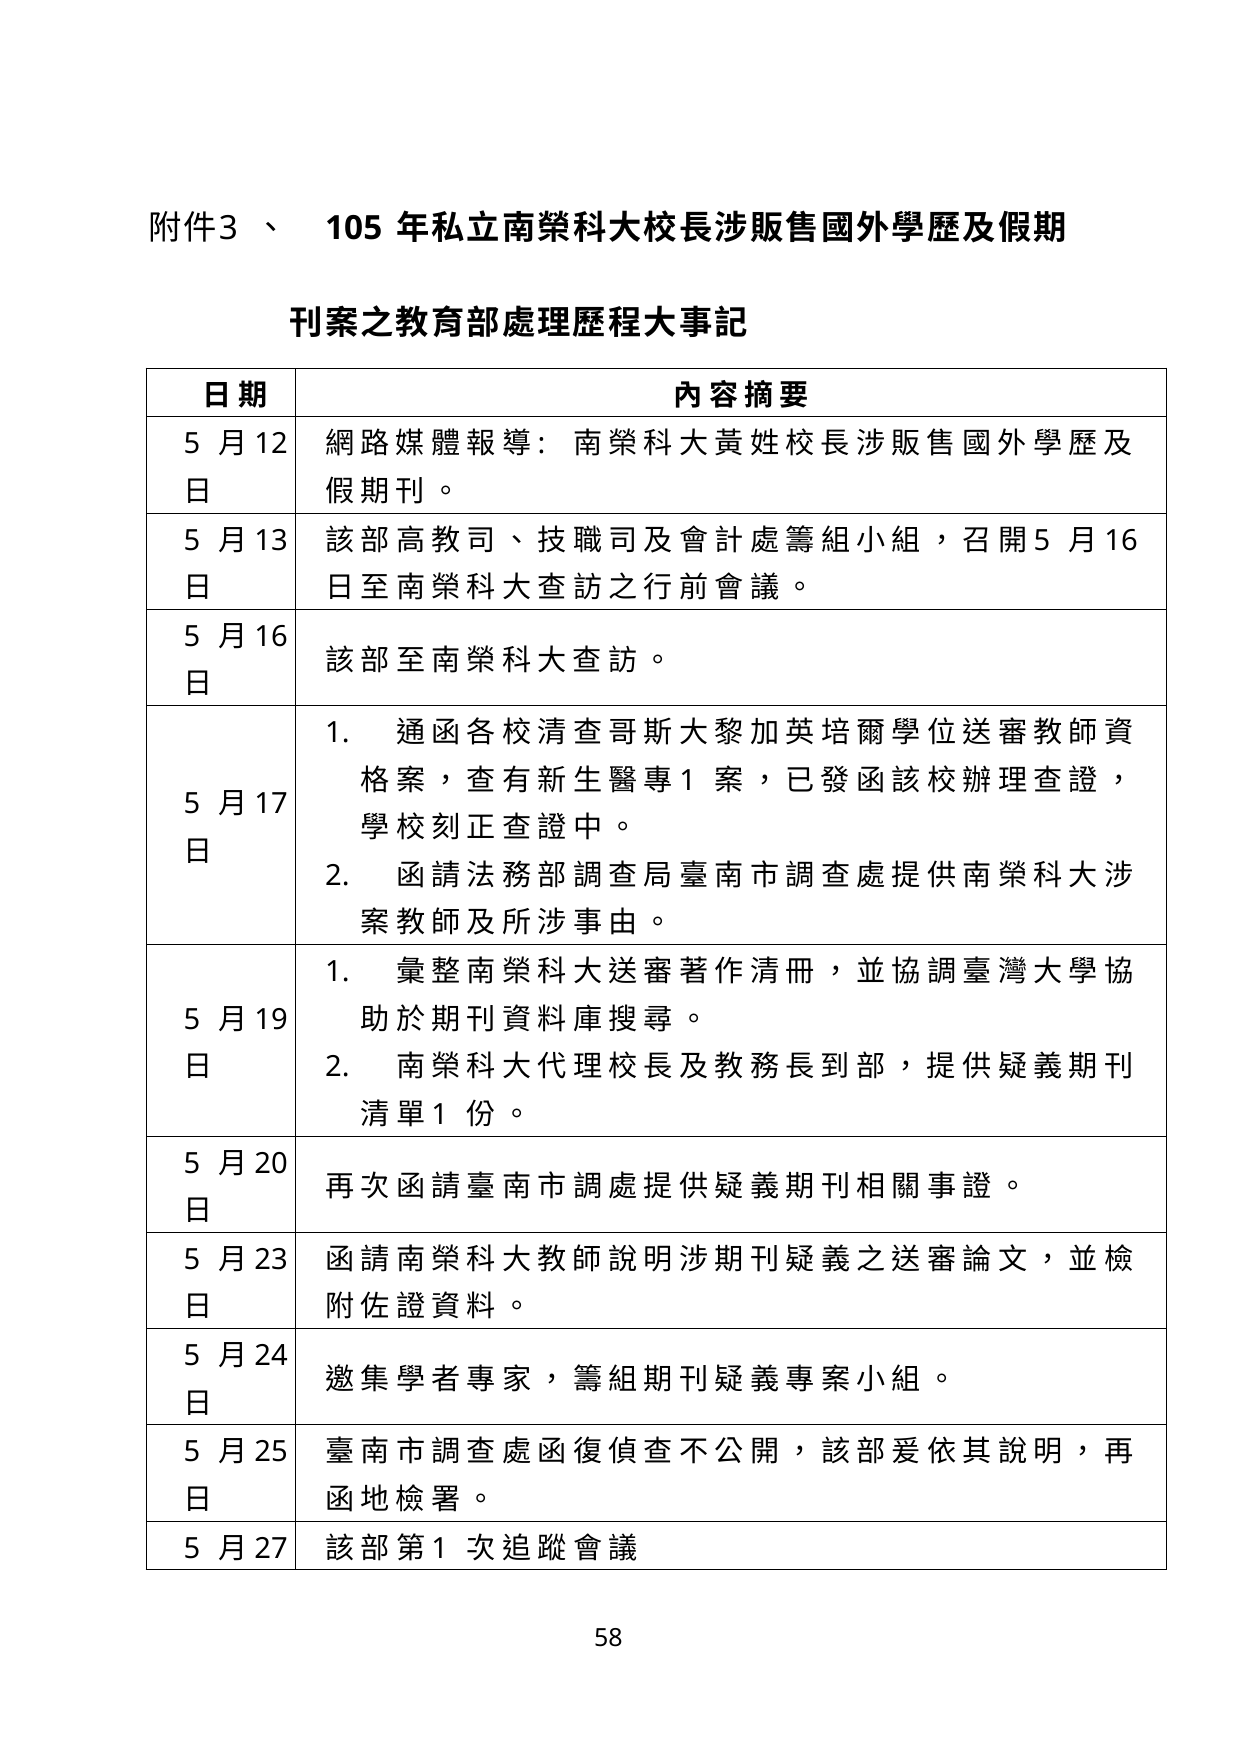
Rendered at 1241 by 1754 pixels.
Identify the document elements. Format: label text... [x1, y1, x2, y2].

table_cell 5月27日 [147, 1522, 295, 1569]
table_cell 5月19日 [147, 945, 295, 1136]
table_cell 5月13日 [147, 514, 295, 609]
table_cell 5月12日 [147, 417, 295, 512]
table_cell 通函各校清查哥斯大黎加英培爾學位送審教師資格案，查有新生醫專1案，已發函該校辦理查證，學校刻正查證中。 函請法務部調查局臺南市調查處提供南榮科大涉案教師及所涉事由。 [296, 706, 1166, 944]
table_cell 5月16日 [147, 610, 295, 705]
table_header 日期 [147, 369, 295, 416]
table_cell 該部高教司、技職司及會計處籌組小組，召開5月16日至南榮科大查訪之行前會議。 [296, 514, 1166, 609]
table_cell 該部第1次追蹤會議 [296, 1522, 1166, 1569]
table_cell 5月20日 [147, 1137, 295, 1232]
table_cell 再次函請臺南市調處提供疑義期刊相關事證。 [296, 1137, 1166, 1232]
table_cell 5月23日 [147, 1233, 295, 1328]
table_cell 臺南市調查處函復偵查不公開，該部爰依其說明，再函地檢署。 [296, 1425, 1166, 1521]
text 105年私立南榮科大校長涉販售國外學歷及假期刊案之教育部處理歷程大事記 [148, 177, 1069, 368]
table_cell 5月17日 [147, 706, 295, 944]
table_cell 彙整南榮科大送審著作清冊，並協調臺灣大學協助於期刊資料庫搜尋。 南榮科大代理校長及教務長到部，提供疑義期刊清單1份。 [296, 945, 1166, 1136]
table_cell 邀集學者專家，籌組期刊疑義專案小組。 [296, 1329, 1166, 1424]
table_header 內容摘要 [296, 369, 1166, 416]
table_cell 網路媒體報導:南榮科大黃姓校長涉販售國外學歷及假期刊。 [296, 417, 1166, 512]
table_cell 該部至南榮科大查訪。 [296, 610, 1166, 705]
table_cell 5月24日 [147, 1329, 295, 1424]
table_cell 函請南榮科大教師說明涉期刊疑義之送審論文，並檢附佐證資料。 [296, 1233, 1166, 1328]
table_cell 5月25日 [147, 1425, 295, 1521]
